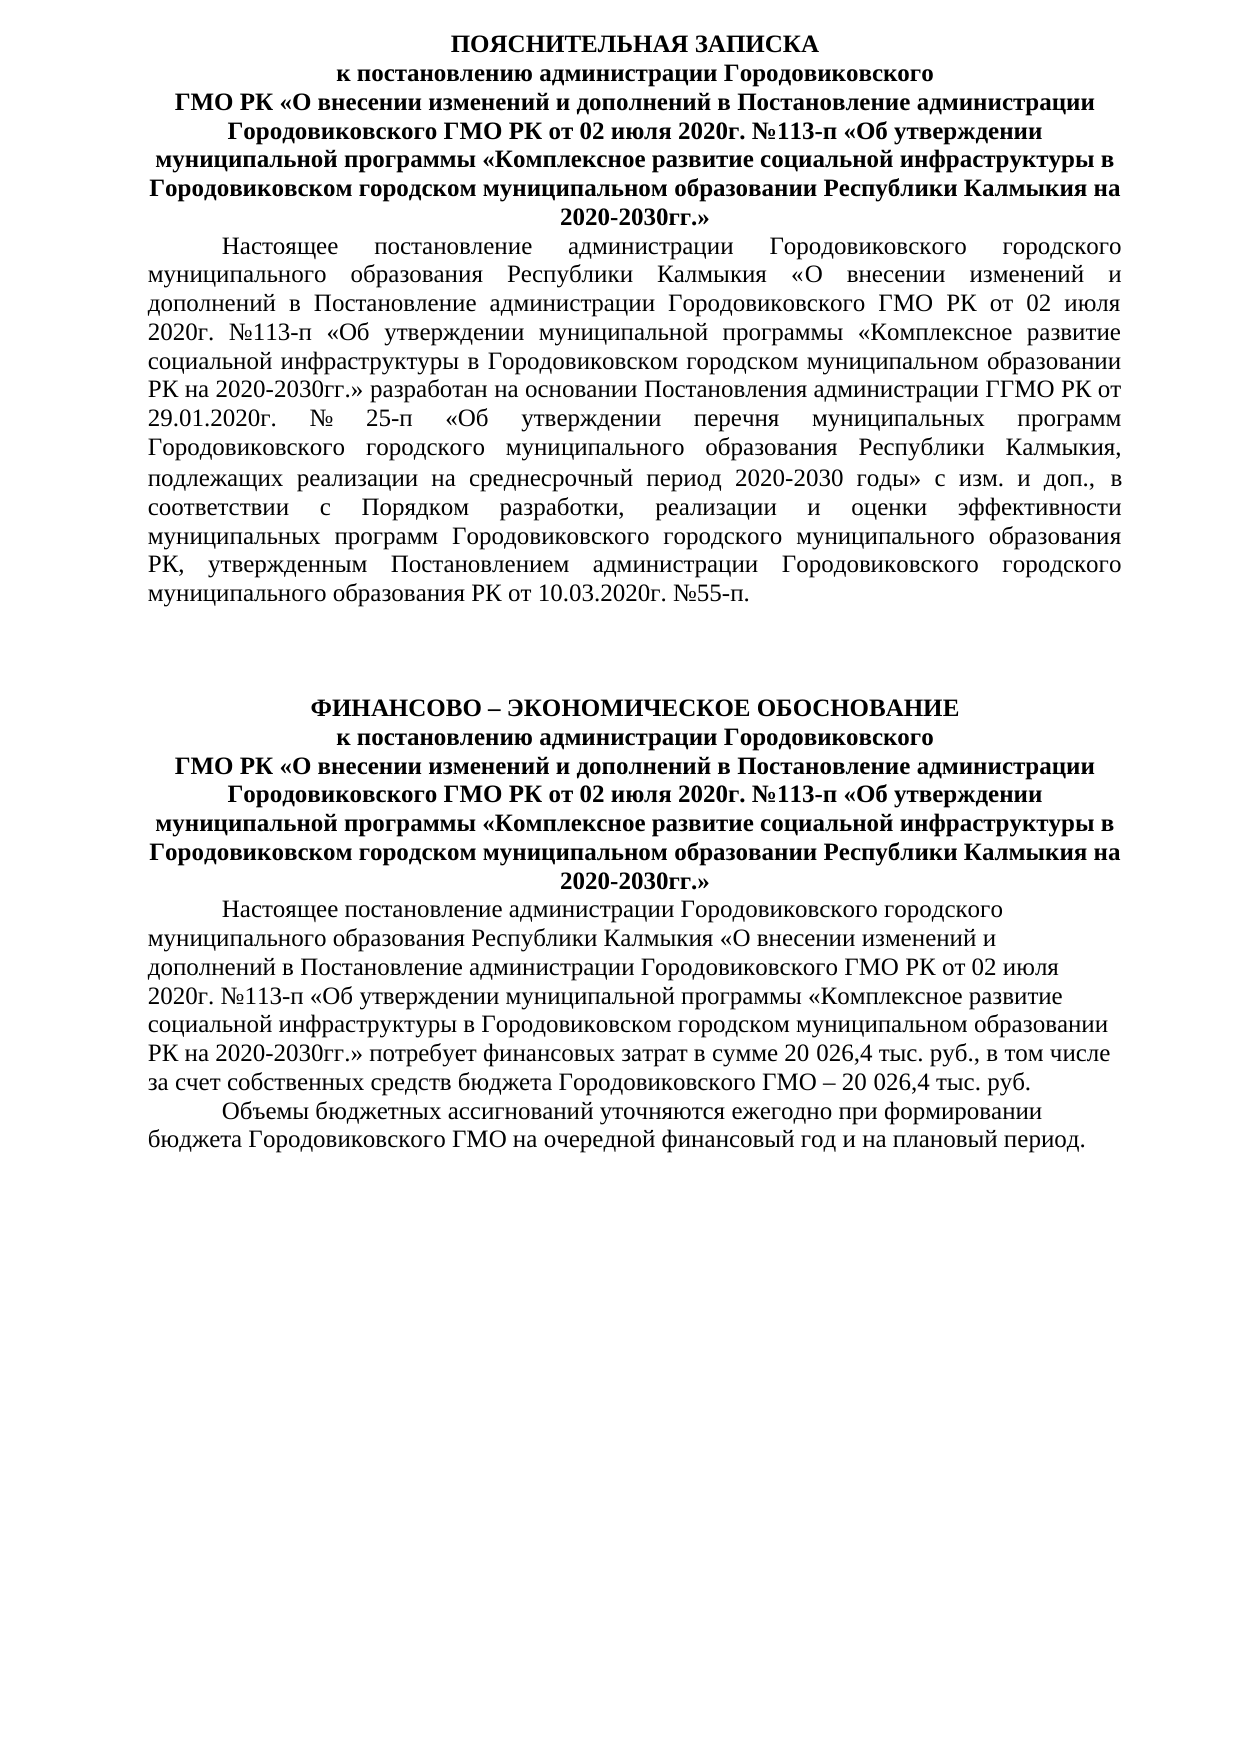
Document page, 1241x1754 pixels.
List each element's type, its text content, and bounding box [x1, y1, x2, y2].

text к постановлению администрации Городовиковского [148, 722, 1122, 751]
text к постановлению администрации Городовиковского [148, 58, 1122, 87]
text ПОЯСНИТЕЛЬНАЯ ЗАПИСКА [148, 29, 1122, 58]
text Объемы бюджетных ассигнований уточняются ежегодно при формировании бюджета Городовиковского ГМО на очередной финансовый год и на плановый период. [148, 1096, 1122, 1153]
text Настоящее постановление администрации Городовиковского городского муниципального образования Республики Калмыкия «О внесении изменений и дополнений в Постановление администрации Городовиковского ГМО РК от 02 июля 2020г. №113-п «Об утверждении муниципальной программы «Комплексное развитие социальной инфраструктуры в Городовиковском городском муниципальном образовании РК на 2020-2030гг.» потребует финансовых затрат в сумме 20 026,4 тыс. руб., в том числе за счет собственных средств бюджета Городовиковского ГМО – 20 026,4 тыс. руб. [148, 894, 1122, 1096]
text Настоящее постановление администрации Городовиковского городского муниципального образования Республики Калмыкия «О внесении изменений и дополнений в Постановление администрации Городовиковского ГМО РК от 02 июля 2020г. №113-п «Об утверждении муниципальной программы «Комплексное развитие социальной инфраструктуры в Городовиковском городском муниципальном образовании РК на 2020-2030гг.» разработан на основании Постановления администрации ГГМО РК от 29.01.2020г. № 25-п «Об утверждении перечня муниципальных программ Городовиковского городского муниципального образования Республики Калмыкия, подлежащих реализации на среднесрочный период 2020-2030 годы» с изм. и доп., в соответствии с Порядком разработки, реализации и оценки эффективности муниципальных программ Городовиковского городского муниципального образования РК, утвержденным Постановлением администрации Городовиковского городского муниципального образования РК от 10.03.2020г. №55-п. [148, 231, 1122, 607]
text ФИНАНСОВО – ЭКОНОМИЧЕСКОЕ ОБОСНОВАНИЕ [148, 693, 1122, 722]
text ГМО РК «О внесении изменений и дополнений в Постановление администрации Городовиковского ГМО РК от 02 июля 2020г. №113-п «Об утверждении муниципальной программы «Комплексное развитие социальной инфраструктуры в Городовиковском городском муниципальном образовании Республики Калмыкия на 2020-2030гг.» [148, 751, 1122, 894]
text ГМО РК «О внесении изменений и дополнений в Постановление администрации Городовиковского ГМО РК от 02 июля 2020г. №113-п «Об утверждении муниципальной программы «Комплексное развитие социальной инфраструктуры в Городовиковском городском муниципальном образовании Республики Калмыкия на 2020-2030гг.» [148, 87, 1122, 231]
